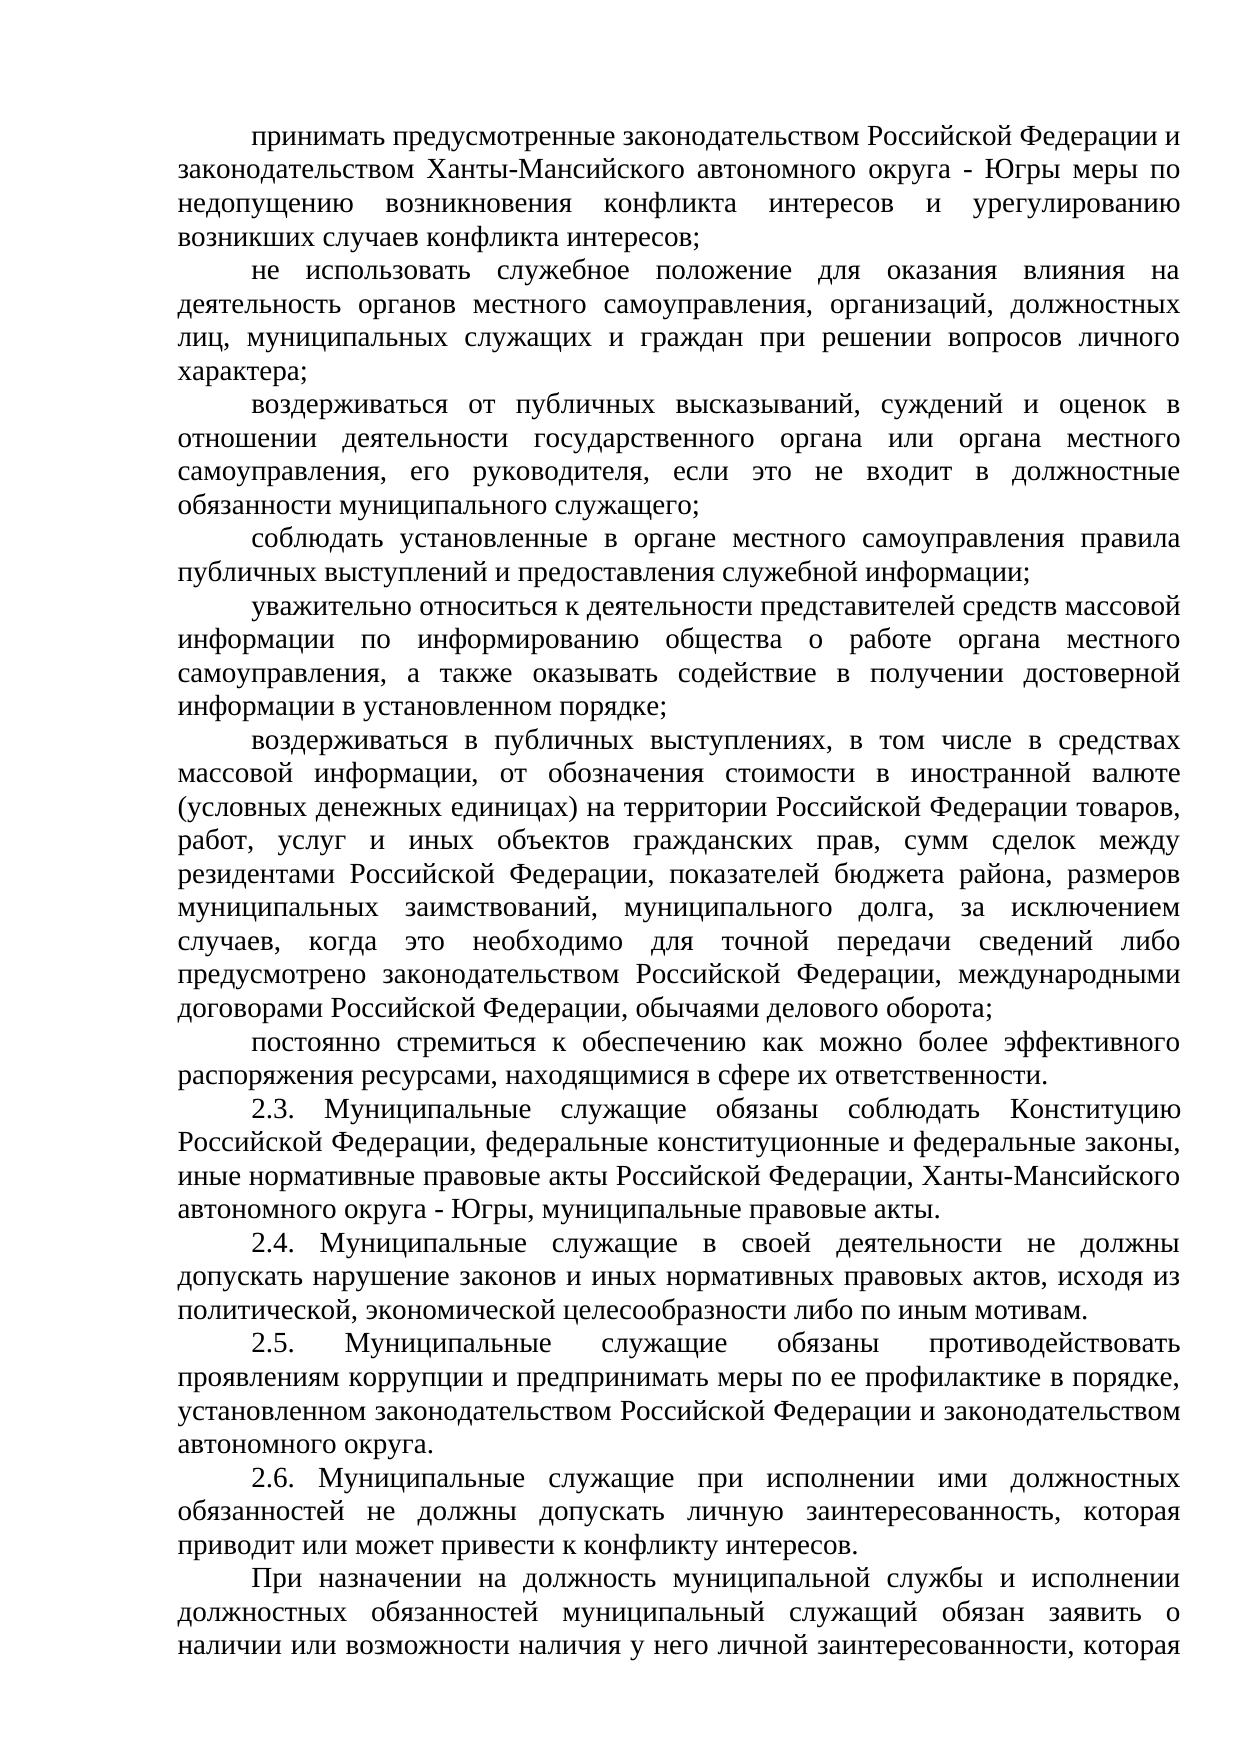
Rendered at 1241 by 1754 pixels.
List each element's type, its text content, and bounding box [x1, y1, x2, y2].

text воздерживаться от публичных высказываний, суждений и оценок в отношении деятельности государственного органа или органа местного самоуправления, его руководителя, если это не входит в должностные обязанности муниципального служащего; [177, 386, 1181, 521]
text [177, 1560, 1181, 1661]
text уважительно относиться к деятельности представителей средств массовой информации по информированию общества о работе органа местного самоуправления, а также оказывать содействие в получении достоверной информации в установленном порядке; [177, 588, 1181, 722]
text воздерживаться в публичных выступлениях, в том числе в средствах массовой информации, от обозначения стоимости в иностранной валюте (условных денежных единицах) на территории Российской Федерации товаров, работ, услуг и иных объектов гражданских прав, сумм сделок между резидентами Российской Федерации, показателей бюджета района, размеров муниципальных заимствований, муниципального долга, за исключением случаев, когда это необходимо для точной передачи сведений либо предусмотрено законодательством Российской Федерации, международными договорами Российской Федерации, обычаями делового оборота; [177, 722, 1181, 1024]
text 2.6. Муниципальные служащие при исполнении ими должностных обязанностей не должны допускать личную заинтересованность, которая приводит или может привести к конфликту интересов. [177, 1460, 1181, 1560]
text постоянно стремиться к обеспечению как можно более эффективного распоряжения ресурсами, находящимися в сфере их ответственности. [177, 1024, 1181, 1091]
text не использовать служебное положение для оказания влияния на деятельность органов местного самоуправления, организаций, должностных лиц, муниципальных служащих и граждан при решении вопросов личного характера; [177, 252, 1181, 386]
text 2.5. Муниципальные служащие обязаны противодействовать проявлениям коррупции и предпринимать меры по ее профилактике в порядке, установленном законодательством Российской Федерации и законодательством автономного округа. [177, 1326, 1181, 1460]
text соблюдать установленные в органе местного самоуправления правила публичных выступлений и предоставления служебной информации; [177, 521, 1181, 588]
text принимать предусмотренные законодательством Российской Федерации и законодательством Ханты-Мансийского автономного округа - Югры меры по недопущению возникновения конфликта интересов и урегулированию возникших случаев конфликта интересов; [177, 118, 1181, 252]
text 2.3. Муниципальные служащие обязаны соблюдать Конституцию Российской Федерации, федеральные конституционные и федеральные законы, иные нормативные правовые акты Российской Федерации, Ханты-Мансийского автономного округа - Югры, муниципальные правовые акты. [177, 1091, 1181, 1225]
text 2.4. Муниципальные служащие в своей деятельности не должны допускать нарушение законов и иных нормативных правовых актов, исходя из политической, экономической целесообразности либо по иным мотивам. [177, 1225, 1181, 1326]
